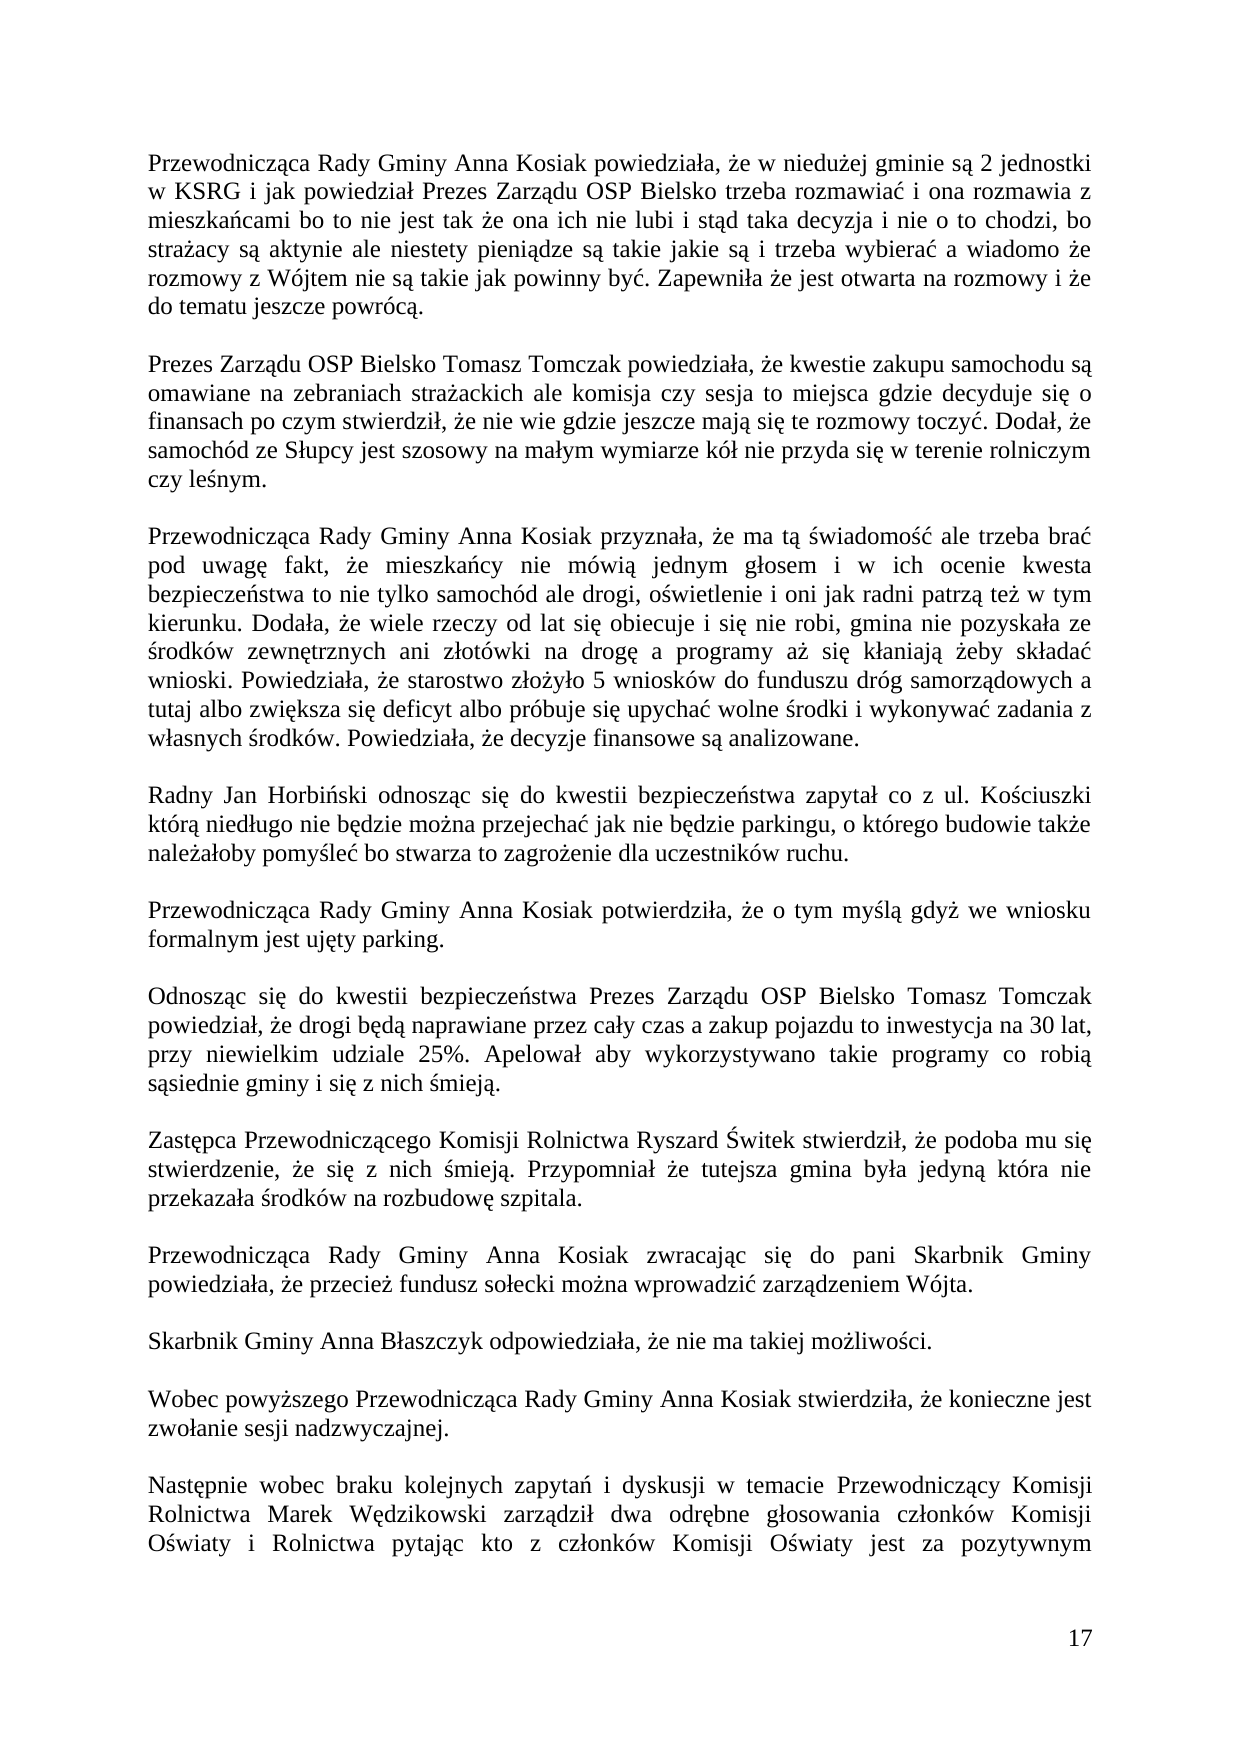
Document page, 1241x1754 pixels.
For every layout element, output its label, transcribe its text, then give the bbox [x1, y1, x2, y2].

text Odnosząc się do kwestii bezpieczeństwa Prezes Zarządu OSP Bielsko Tomasz Tomczak powiedział, że drogi będą naprawiane przez cały czas a zakup pojazdu to inwestycja na 30 lat, przy niewielkim udziale 25%. Apelował aby wykorzystywano takie programy co robią sąsiednie gminy i się z nich śmieją. [148, 981, 1093, 1096]
text Przewodnicząca Rady Gminy Anna Kosiak zwracając się do pani Skarbnik Gminy powiedziała, że przecież fundusz sołecki można wprowadzić zarządzeniem Wójta. [148, 1240, 1093, 1298]
text Wobec powyższego Przewodnicząca Rady Gminy Anna Kosiak stwierdziła, że konieczne jest zwołanie sesji nadzwyczajnej. [148, 1384, 1093, 1441]
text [148, 1470, 1093, 1556]
text Zastępca Przewodniczącego Komisji Rolnictwa Ryszard Świtek stwierdził, że podoba mu się stwierdzenie, że się z nich śmieją. Przypomniał że tutejsza gmina była jedyną która nie przekazała środków na rozbudowę szpitala. [148, 1125, 1093, 1211]
text Przewodnicząca Rady Gminy Anna Kosiak potwierdziła, że o tym myślą gdyż we wniosku formalnym jest ujęty parking. [148, 895, 1093, 953]
text Radny Jan Horbiński odnosząc się do kwestii bezpieczeństwa zapytał co z ul. Kościuszki którą niedługo nie będzie można przejechać jak nie będzie parkingu, o którego budowie także należałoby pomyśleć bo stwarza to zagrożenie dla uczestników ruchu. [148, 780, 1093, 866]
text Przewodnicząca Rady Gminy Anna Kosiak przyznała, że ma tą świadomość ale trzeba brać pod uwagę fakt, że mieszkańcy nie mówią jednym głosem i w ich ocenie kwesta bezpieczeństwa to nie tylko samochód ale drogi, oświetlenie i oni jak radni patrzą też w tym kierunku. Dodała, że wiele rzeczy od lat się obiecuje i się nie robi, gmina nie pozyskała ze środków zewnętrznych ani złotówki na drogę a programy aż się kłaniają żeby składać wnioski. Powiedziała, że starostwo złożyło 5 wniosków do funduszu dróg samorządowych a tutaj albo zwiększa się deficyt albo próbuje się upychać wolne środki i wykonywać zadania z własnych środków. Powiedziała, że decyzje finansowe są analizowane. [148, 521, 1093, 751]
text Przewodnicząca Rady Gminy Anna Kosiak powiedziała, że w niedużej gminie są 2 jednostki w KSRG i jak powiedział Prezes Zarządu OSP Bielsko trzeba rozmawiać i ona rozmawia z mieszkańcami bo to nie jest tak że ona ich nie lubi i stąd taka decyzja i nie o to chodzi, bo strażacy są aktynie ale niestety pieniądze są takie jakie są i trzeba wybierać a wiadomo że rozmowy z Wójtem nie są takie jak powinny być. Zapewniła że jest otwarta na rozmowy i że do tematu jeszcze powrócą. [148, 148, 1093, 320]
text Skarbnik Gminy Anna Błaszczyk odpowiedziała, że nie ma takiej możliwości. [148, 1326, 1093, 1355]
text Prezes Zarządu OSP Bielsko Tomasz Tomczak powiedziała, że kwestie zakupu samochodu są omawiane na zebraniach strażackich ale komisja czy sesja to miejsca gdzie decyduje się o finansach po czym stwierdził, że nie wie gdzie jeszcze mają się te rozmowy toczyć. Dodał, że samochód ze Słupcy jest szosowy na małym wymiarze kół nie przyda się w terenie rolniczym czy leśnym. [148, 349, 1093, 493]
